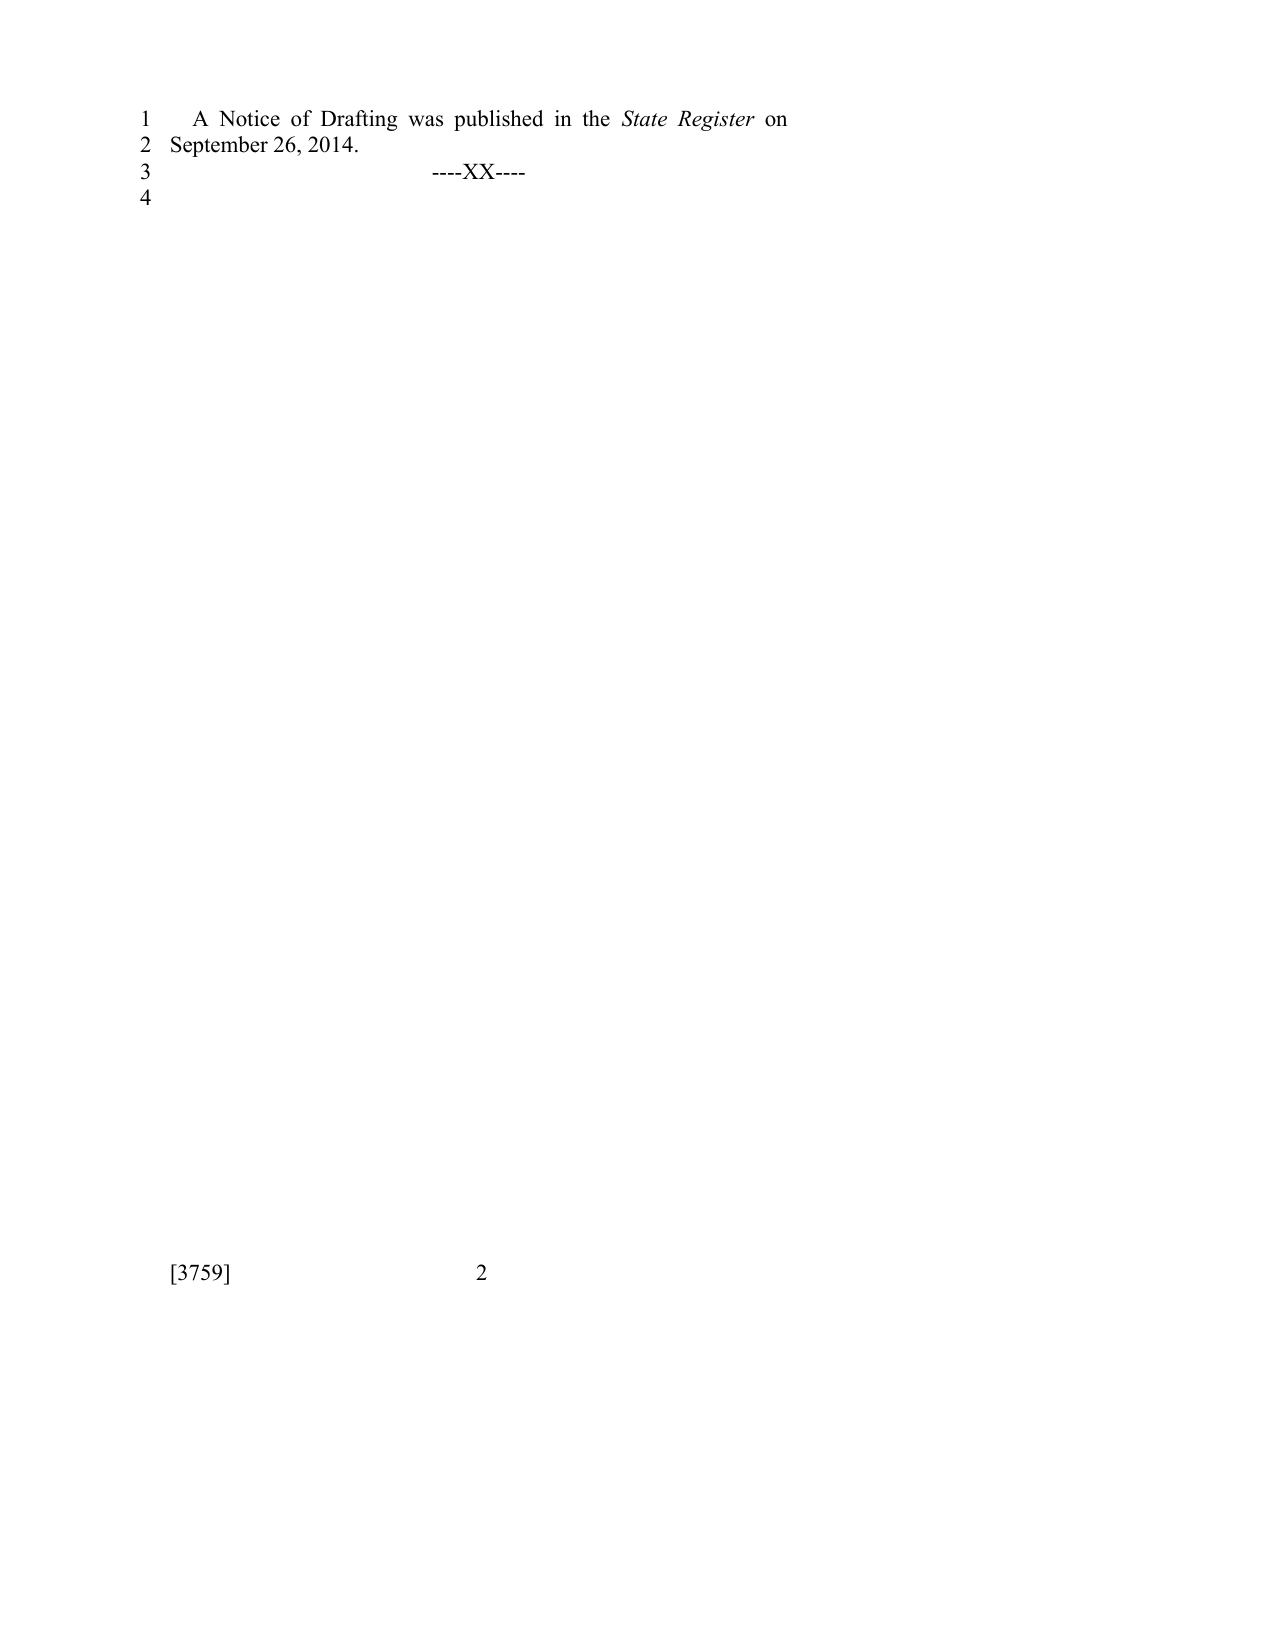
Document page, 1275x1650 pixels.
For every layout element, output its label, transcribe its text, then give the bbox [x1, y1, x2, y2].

text ----XX---- [169, 158, 787, 184]
text A Notice of Drafting was published in the State Register on September 26, 2014. [169, 105, 787, 158]
